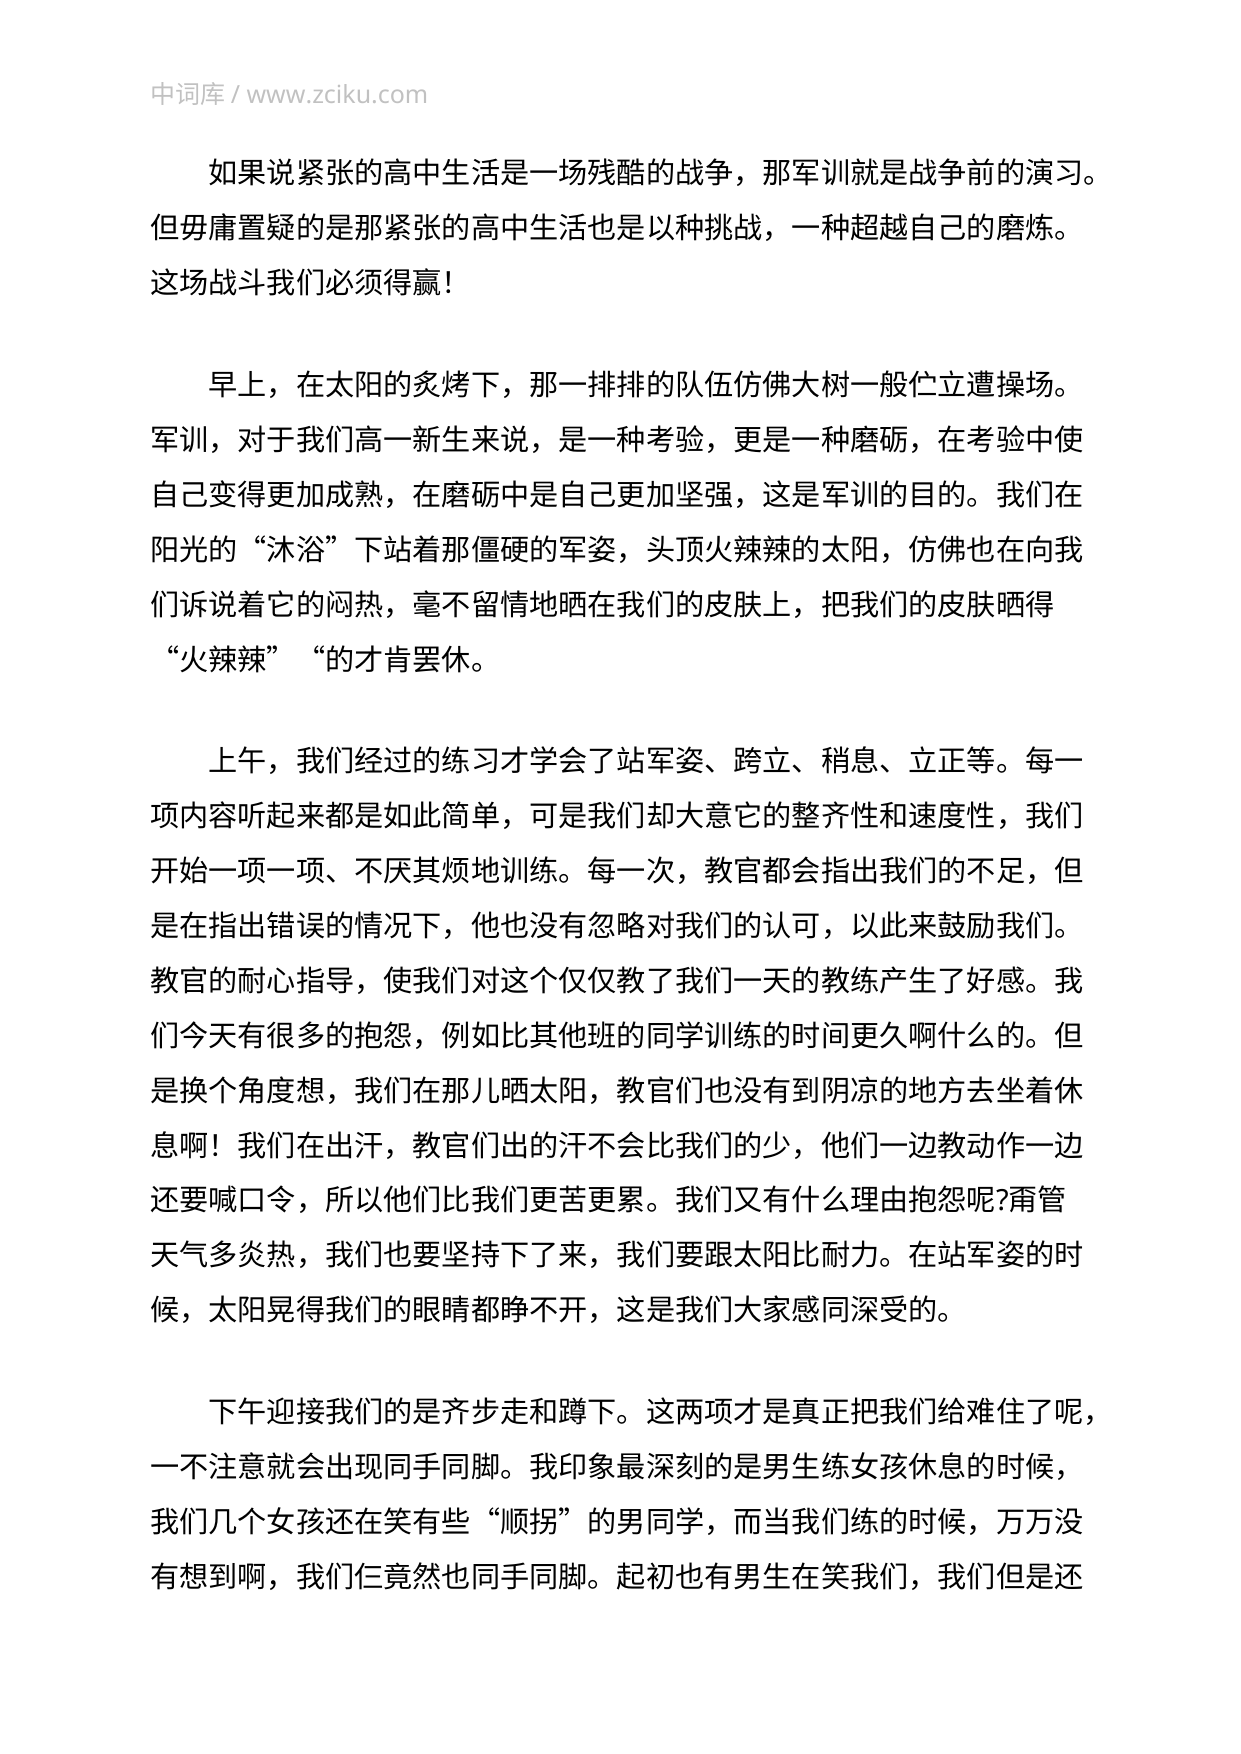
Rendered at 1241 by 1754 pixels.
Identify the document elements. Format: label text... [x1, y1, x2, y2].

text 早上，在太阳的炙烤下，那一排排的队伍仿佛大树一般伫立遭操场。军训，对于我们高一新生来说，是一种考验，更是一种磨砺，在考验中使自己变得更加成熟，在磨砺中是自己更加坚强，这是军训的目的。我们在阳光的“沐浴”下站着那僵硬的军姿，头顶火辣辣的太阳，仿佛也在向我们诉说着它的闷热，毫不留情地晒在我们的皮肤上，把我们的皮肤晒得“火辣辣”“的才肯罢休。 [150, 362, 1090, 678]
text 如果说紧张的高中生活是一场残酷的战争，那军训就是战争前的演习。但毋庸置疑的是那紧张的高中生活也是以种挑战，一种超越自己的磨炼。这场战斗我们必须得赢！ [150, 150, 1090, 302]
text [150, 1389, 1090, 1596]
text 上午，我们经过的练习才学会了站军姿、跨立、稍息、立正等。每一项内容听起来都是如此简单，可是我们却大意它的整齐性和速度性，我们开始一项一项、不厌其烦地训练。每一次，教官都会指出我们的不足，但是在指出错误的情况下，他也没有忽略对我们的认可，以此来鼓励我们。教官的耐心指导，使我们对这个仅仅教了我们一天的教练产生了好感。我们今天有很多的抱怨，例如比其他班的同学训练的时间更久啊什么的。但是换个角度想，我们在那儿晒太阳，教官们也没有到阴凉的地方去坐着休息啊！我们在出汗，教官们出的汗不会比我们的少，他们一边教动作一边还要喊口令，所以他们比我们更苦更累。我们又有什么理由抱怨呢?甭管天气多炎热，我们也要坚持下了来，我们要跟太阳比耐力。在站军姿的时候，太阳晃得我们的眼睛都睁不开，这是我们大家感同深受的。 [150, 738, 1090, 1329]
